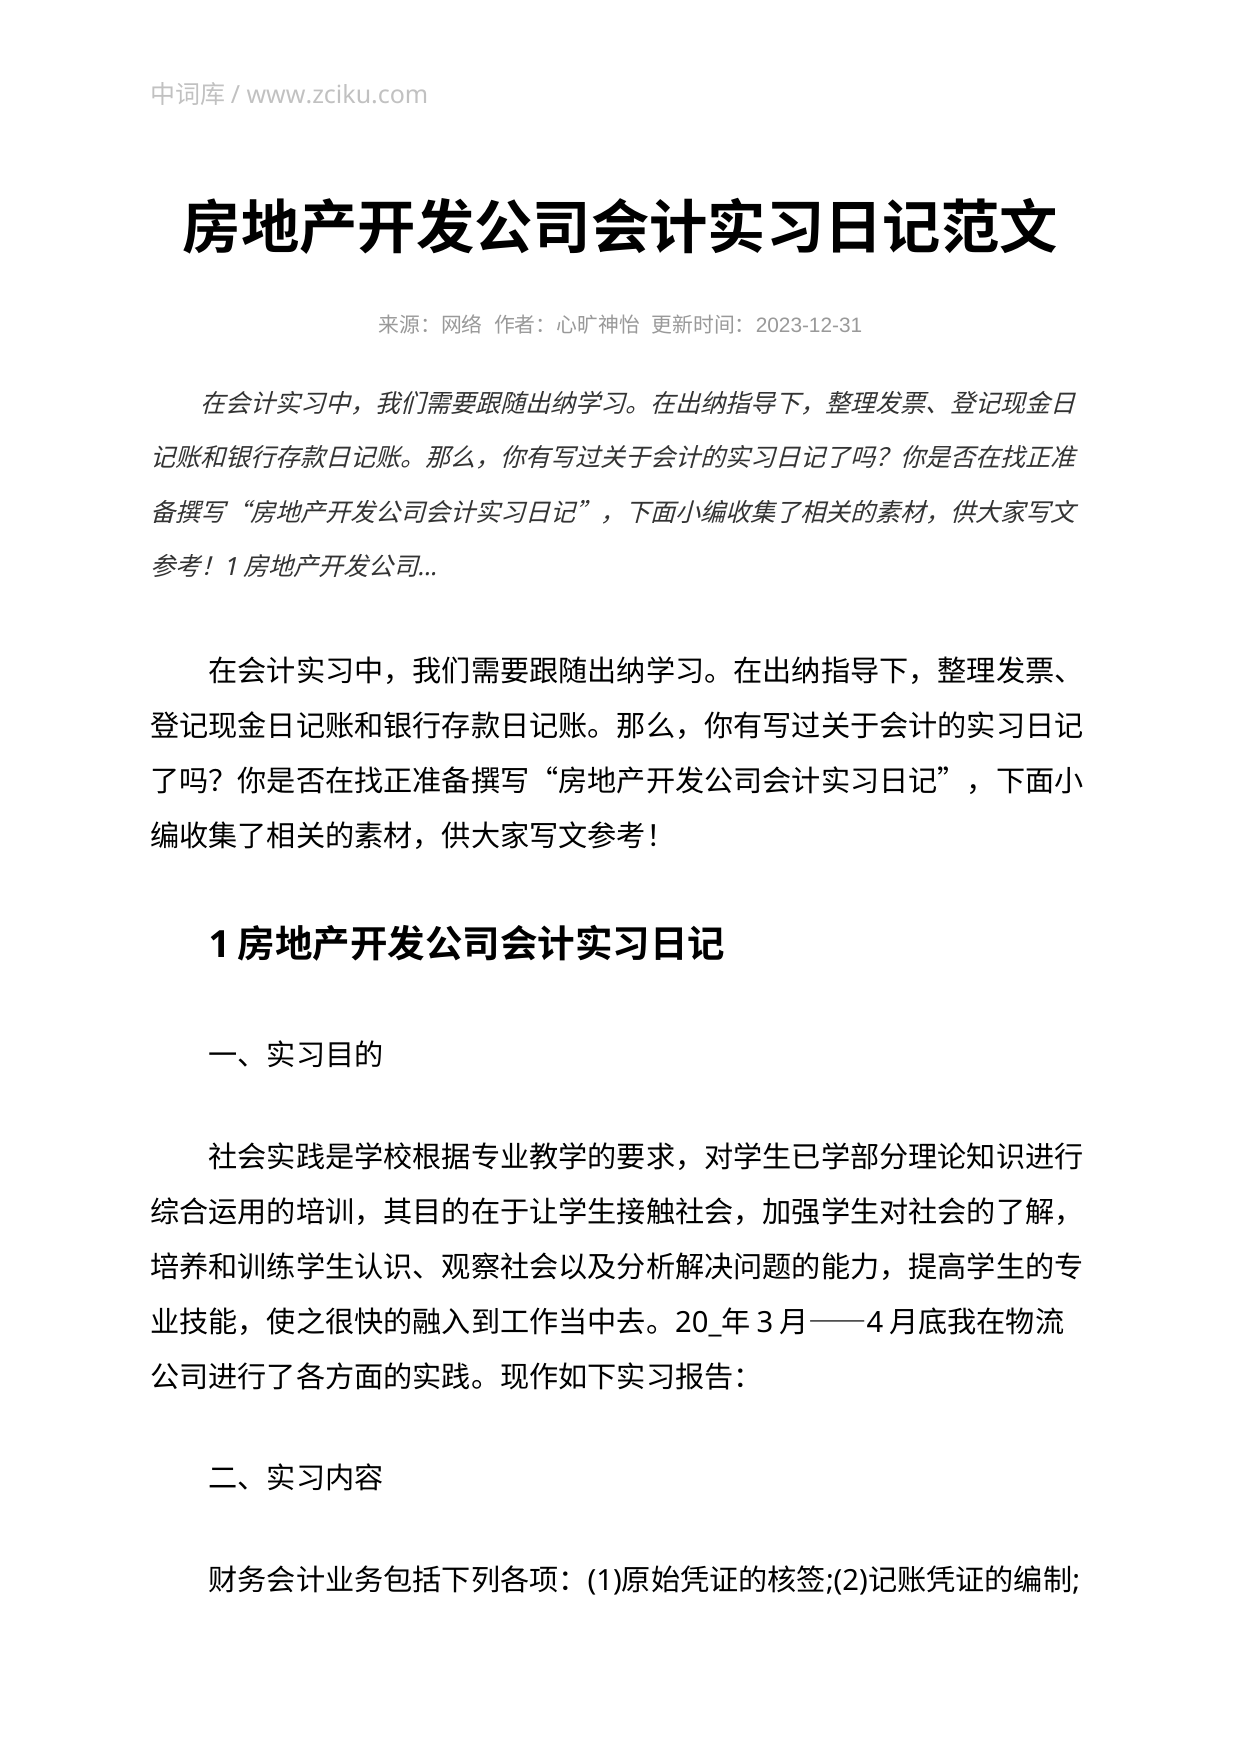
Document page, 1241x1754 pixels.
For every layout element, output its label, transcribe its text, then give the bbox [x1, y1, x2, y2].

text 来源：网络 作者：心旷神怡 更新时间：2023-12-31 [150, 313, 1090, 337]
text 二、实习内容 [150, 1455, 1090, 1497]
text 一、实习目的 [150, 1032, 1090, 1074]
text 在会计实习中，我们需要跟随出纳学习。在出纳指导下，整理发票、登记现金日记账和银行存款日记账。那么，你有写过关于会计的实习日记了吗？你是否在找正准备撰写“房地产开发公司会计实习日记”，下面小编收集了相关的素材，供大家写文参考！1房地产开发公司... [150, 383, 1090, 583]
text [150, 1557, 1090, 1599]
text 社会实践是学校根据专业教学的要求，对学生已学部分理论知识进行综合运用的培训，其目的在于让学生接触社会，加强学生对社会的了解，培养和训练学生认识、观察社会以及分析解决问题的能力，提高学生的专业技能，使之很快的融入到工作当中去。20_年3月——4月底我在物流公司进行了各方面的实践。现作如下实习报告： [150, 1134, 1090, 1396]
subtitle 房地产开发公司会计实习日记范文 [150, 181, 1090, 266]
text 在会计实习中，我们需要跟随出纳学习。在出纳指导下，整理发票、登记现金日记账和银行存款日记账。那么，你有写过关于会计的实习日记了吗？你是否在找正准备撰写“房地产开发公司会计实习日记”，下面小编收集了相关的素材，供大家写文参考！ [150, 648, 1090, 855]
text 1房地产开发公司会计实习日记 [150, 914, 1090, 969]
